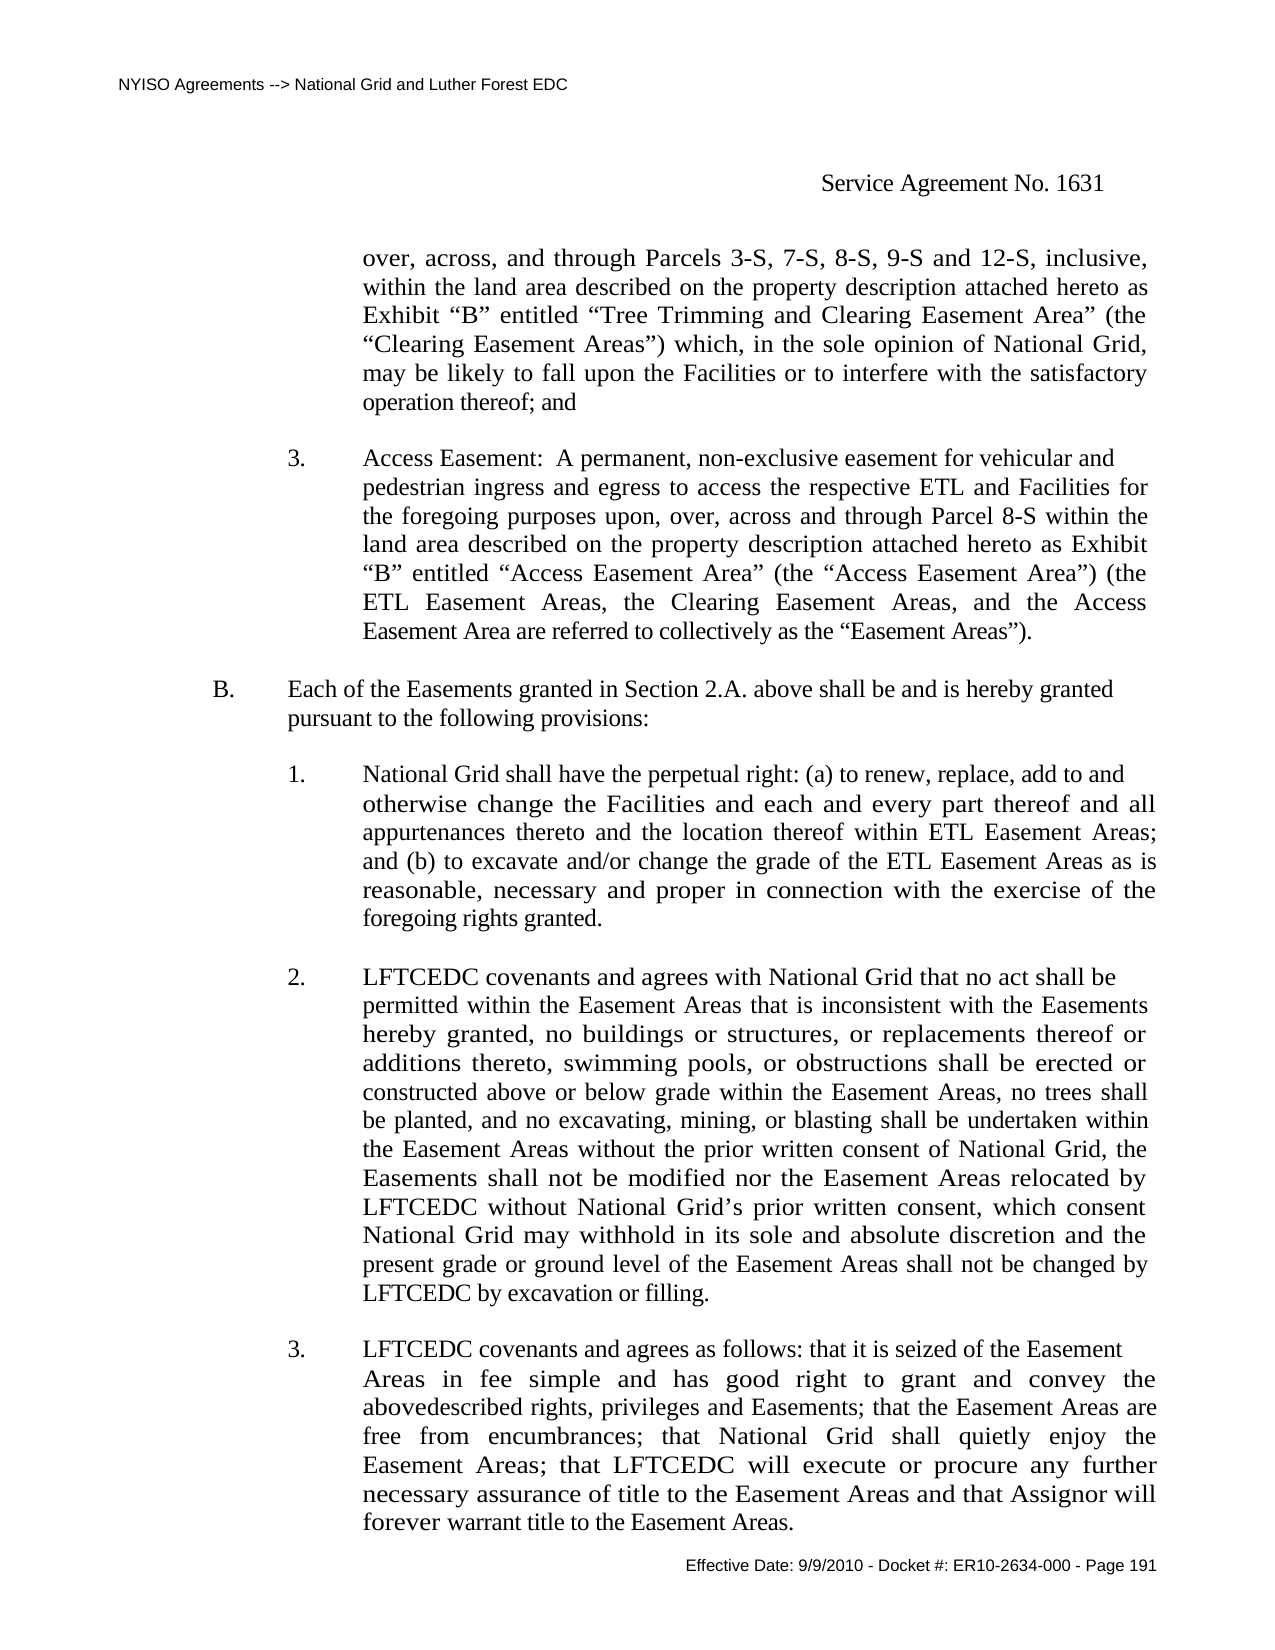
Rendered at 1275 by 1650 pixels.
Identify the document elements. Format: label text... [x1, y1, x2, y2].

text 1. National Grid shall have the perpetual right: (a) to renew, replace, add to and [287, 760, 1275, 789]
text over, across, and through Parcels 3-S, 7-S, 8-S, 9-S and 12-S, inclusive, within the land area described on the property description attached hereto as Exhibit “B” entitled “Tree Trimming and Clearing Easement Area” (the “Clearing Easement Areas”) which, in the sole opinion of National Grid, may be likely to fall upon the Facilities or to interfere with the satisfactory operation thereof; and [362, 243, 1158, 416]
text Areas in fee simple and has good right to grant and convey the abovedescribed rights, privileges and Easements; that the Easement Areas are free from encumbrances; that National Grid shall quietly enjoy the Easement Areas; that LFTCEDC will execute or procure any further necessary assurance of title to the Easement Areas and that Assignor will forever warrant title to the Easement Areas. [362, 1364, 1158, 1537]
text Service Agreement No. 1631 [821, 168, 1275, 197]
text 3. LFTCEDC covenants and agrees as follows: that it is seized of the Easement [287, 1335, 1275, 1364]
text 2. LFTCEDC covenants and agrees with National Grid that no act shall be [287, 962, 1275, 991]
text otherwise change the Facilities and each and every part thereof and all appurtenances thereto and the location thereof within ETL Easement Areas; and (b) to excavate and/or change the grade of the ETL Easement Areas as is reasonable, necessary and proper in connection with the exercise of the foregoing rights granted. [362, 789, 1158, 932]
text pursuant to the following provisions: [212, 703, 1275, 732]
text permitted within the Easement Areas that is inconsistent with the Easements hereby granted, no buildings or structures, or replacements thereof or additions thereto, swimming pools, or obstructions shall be erected or constructed above or below grade within the Easement Areas, no trees shall be planted, and no excavating, mining, or blasting shall be undertaken within the Easement Areas without the prior written consent of National Grid, the Easements shall not be modified nor the Easement Areas relocated by LFTCEDC without National Grid’s prior written consent, which consent National Grid may withhold in its sole and absolute discretion and the present grade or ground level of the Easement Areas shall not be changed by LFTCEDC by excavation or filling. [362, 991, 1158, 1307]
text B. Each of the Easements granted in Section 2.A. above shall be and is hereby granted [212, 674, 1275, 703]
text 3. Access Easement: A permanent, non-exclusive easement for vehicular and [287, 443, 1275, 472]
text pedestrian ingress and egress to access the respective ETL and Facilities for the foregoing purposes upon, over, across and through Parcel 8-S within the land area described on the property description attached hereto as Exhibit “B” entitled “Access Easement Area” (the “Access Easement Area”) (the ETL Easement Areas, the Clearing Easement Areas, and the Access Easement Area are referred to collectively as the “Easement Areas”). [362, 472, 1157, 645]
